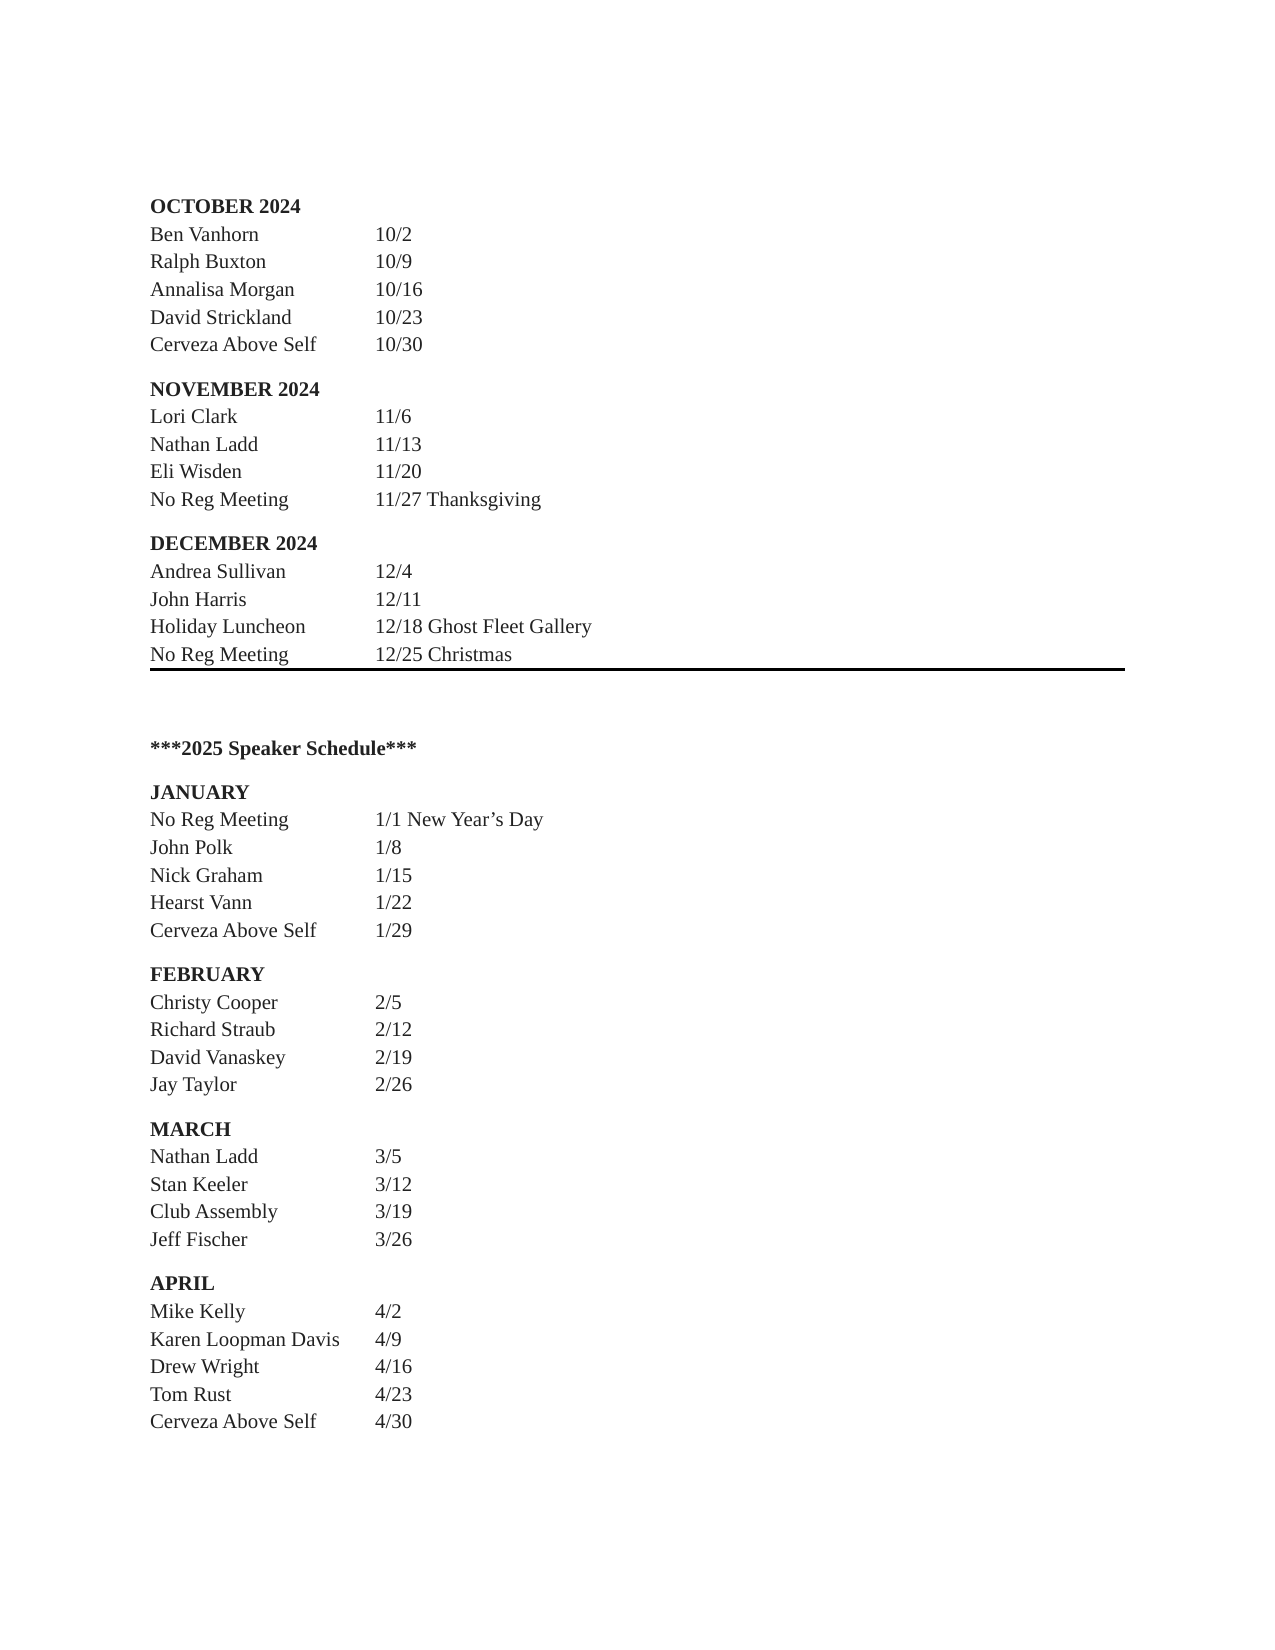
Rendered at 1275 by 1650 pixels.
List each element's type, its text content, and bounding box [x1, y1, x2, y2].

text DECEMBER 2024 Andrea Sullivan 12/4 John Harris 12/11 Holiday Luncheon 12/18 Ghost Fleet Gallery No Reg Meeting 12/25 Christmas [150, 531, 1125, 668]
text OCTOBER 2024 Ben Vanhorn 10/2 Ralph Buxton 10/9 Annalisa Morgan 10/16 David Strickland 10/23 Cerveza Above Self 10/30 [150, 194, 1125, 356]
text JANUARY No Reg Meeting 1/1 New Year’s Day John Polk 1/8 Nick Graham 1/15 Hearst Vann 1/22 Cerveza Above Self 1/29 [150, 780, 1125, 942]
text APRIL Mike Kelly 4/2 Karen Loopman Davis 4/9 Drew Wright 4/16 Tom Rust 4/23 Cerveza Above Self 4/30 [150, 1271, 1125, 1433]
text FEBRUARY Christy Cooper 2/5 Richard Straub 2/12 David Vanaskey 2/19 Jay Taylor 2/26 [150, 962, 1125, 1096]
text MARCH Nathan Ladd 3/5 Stan Keeler 3/12 Club Assembly 3/19 Jeff Fischer 3/26 [150, 1117, 1125, 1251]
text NOVEMBER 2024 Lori Clark 11/6 Nathan Ladd 11/13 Eli Wisden 11/20 No Reg Meeting 11/27 Thanksgiving [150, 377, 1125, 511]
text ***2025 Speaker Schedule*** [150, 735, 1125, 759]
